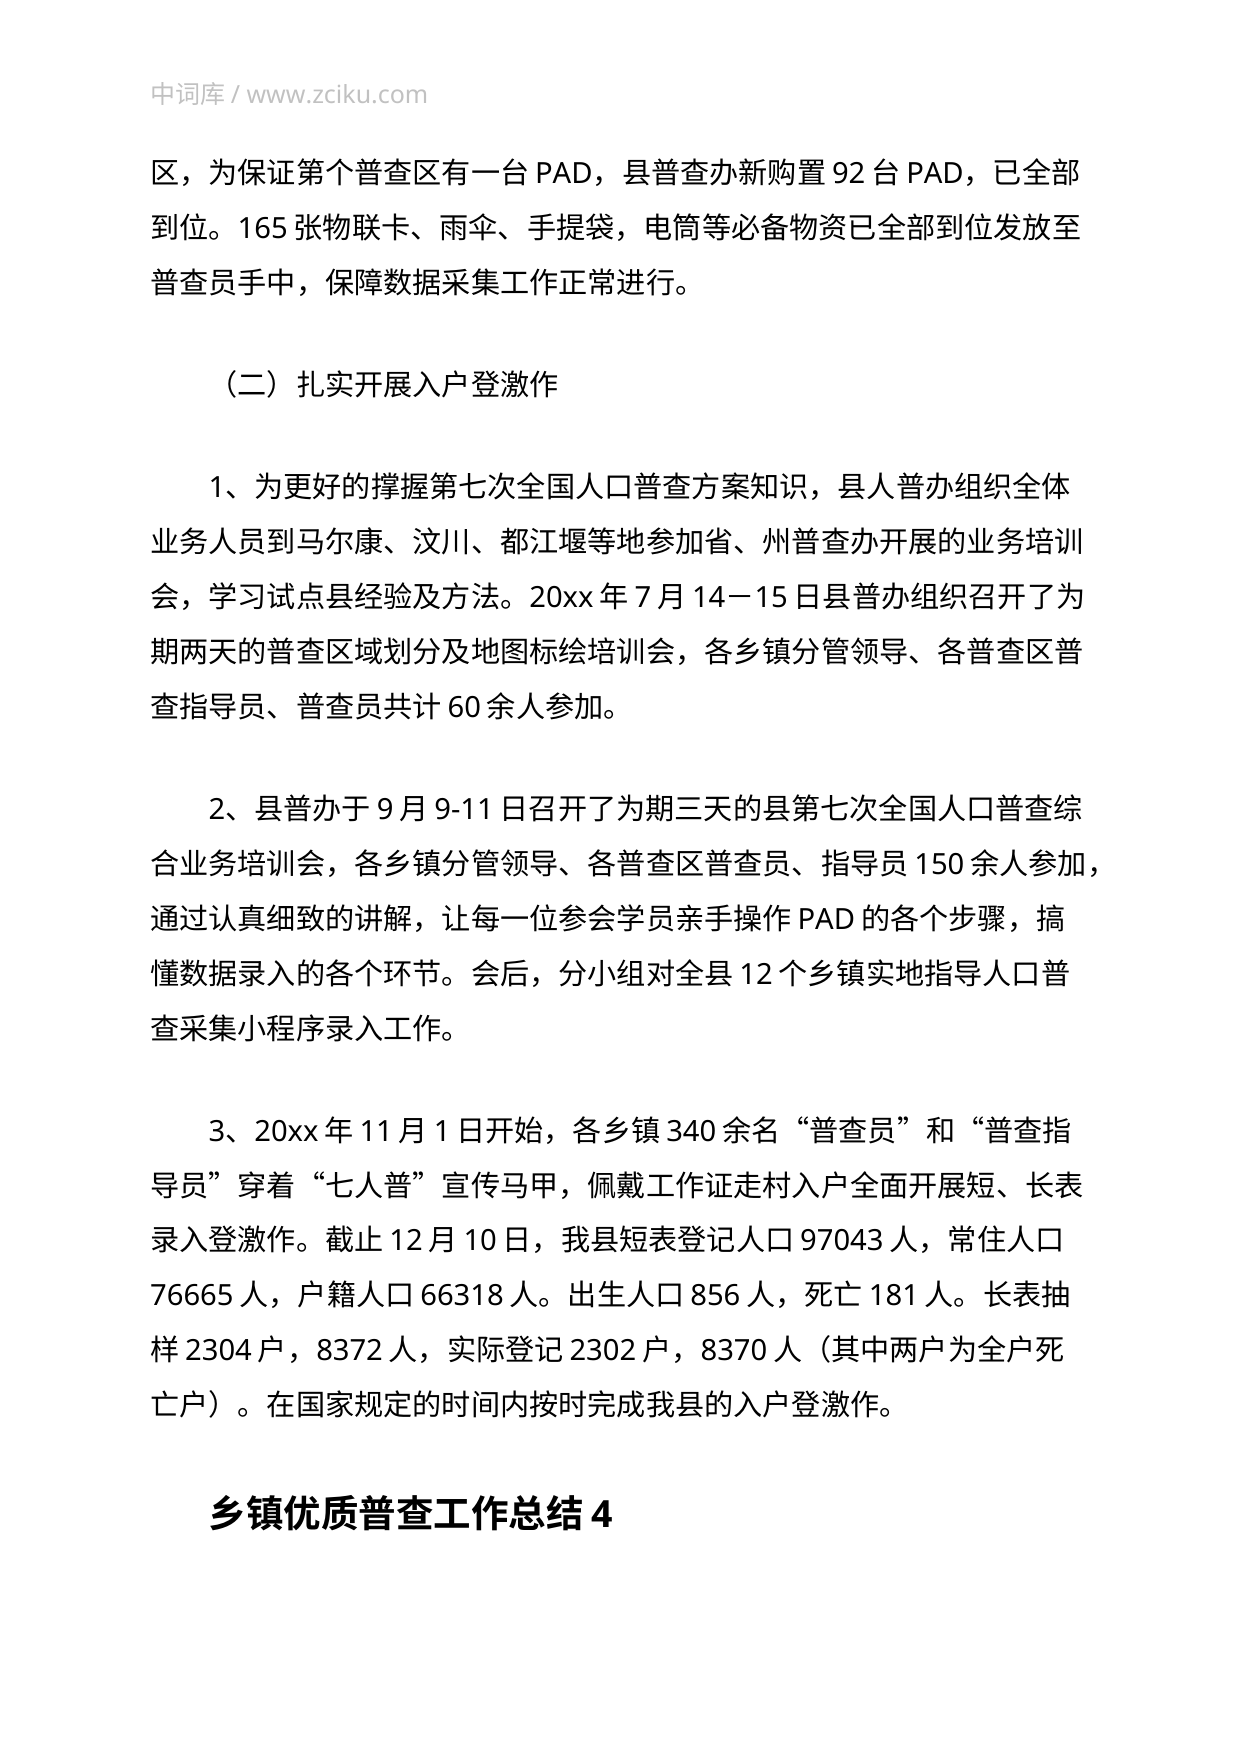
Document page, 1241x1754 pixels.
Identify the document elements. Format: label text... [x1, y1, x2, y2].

text 乡镇优质普查工作总结4 [150, 1484, 1090, 1538]
text 1、为更好的撑握第七次全国人口普查方案知识，县人普办组织全体业务人员到马尔康、汶川、都江堰等地参加省、州普查办开展的业务培训会，学习试点县经验及方法。20xx年7月14－15日县普办组织召开了为期两天的普查区域划分及地图标绘培训会，各乡镇分管领导、各普查区普查指导员、普查员共计60余人参加。 [150, 463, 1090, 726]
text 2、县普办于9月9-11日召开了为期三天的县第七次全国人口普查综合业务培训会，各乡镇分管领导、各普查区普查员、指导员150余人参加，通过认真细致的讲解，让每一位参会学员亲手操作PAD的各个步骤，搞懂数据录入的各个环节。会后，分小组对全县12个乡镇实地指导人口普查采集小程序录入工作。 [150, 785, 1090, 1048]
text 3、20xx年11月1日开始，各乡镇340余名“普查员”和“普查指导员”穿着“七人普”宣传马甲，佩戴工作证走村入户全面开展短、长表录入登激作。截止12月10日，我县短表登记人口97043人，常住人口76665人，户籍人口66318人。出生人口856人，死亡181人。长表抽样2304户，8372人，实际登记2302户，8370人（其中两户为全户死亡户）。在国家规定的时间内按时完成我县的入户登激作。 [150, 1107, 1090, 1424]
text （二）扎实开展入户登激作 [150, 362, 1090, 404]
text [150, 150, 1090, 302]
